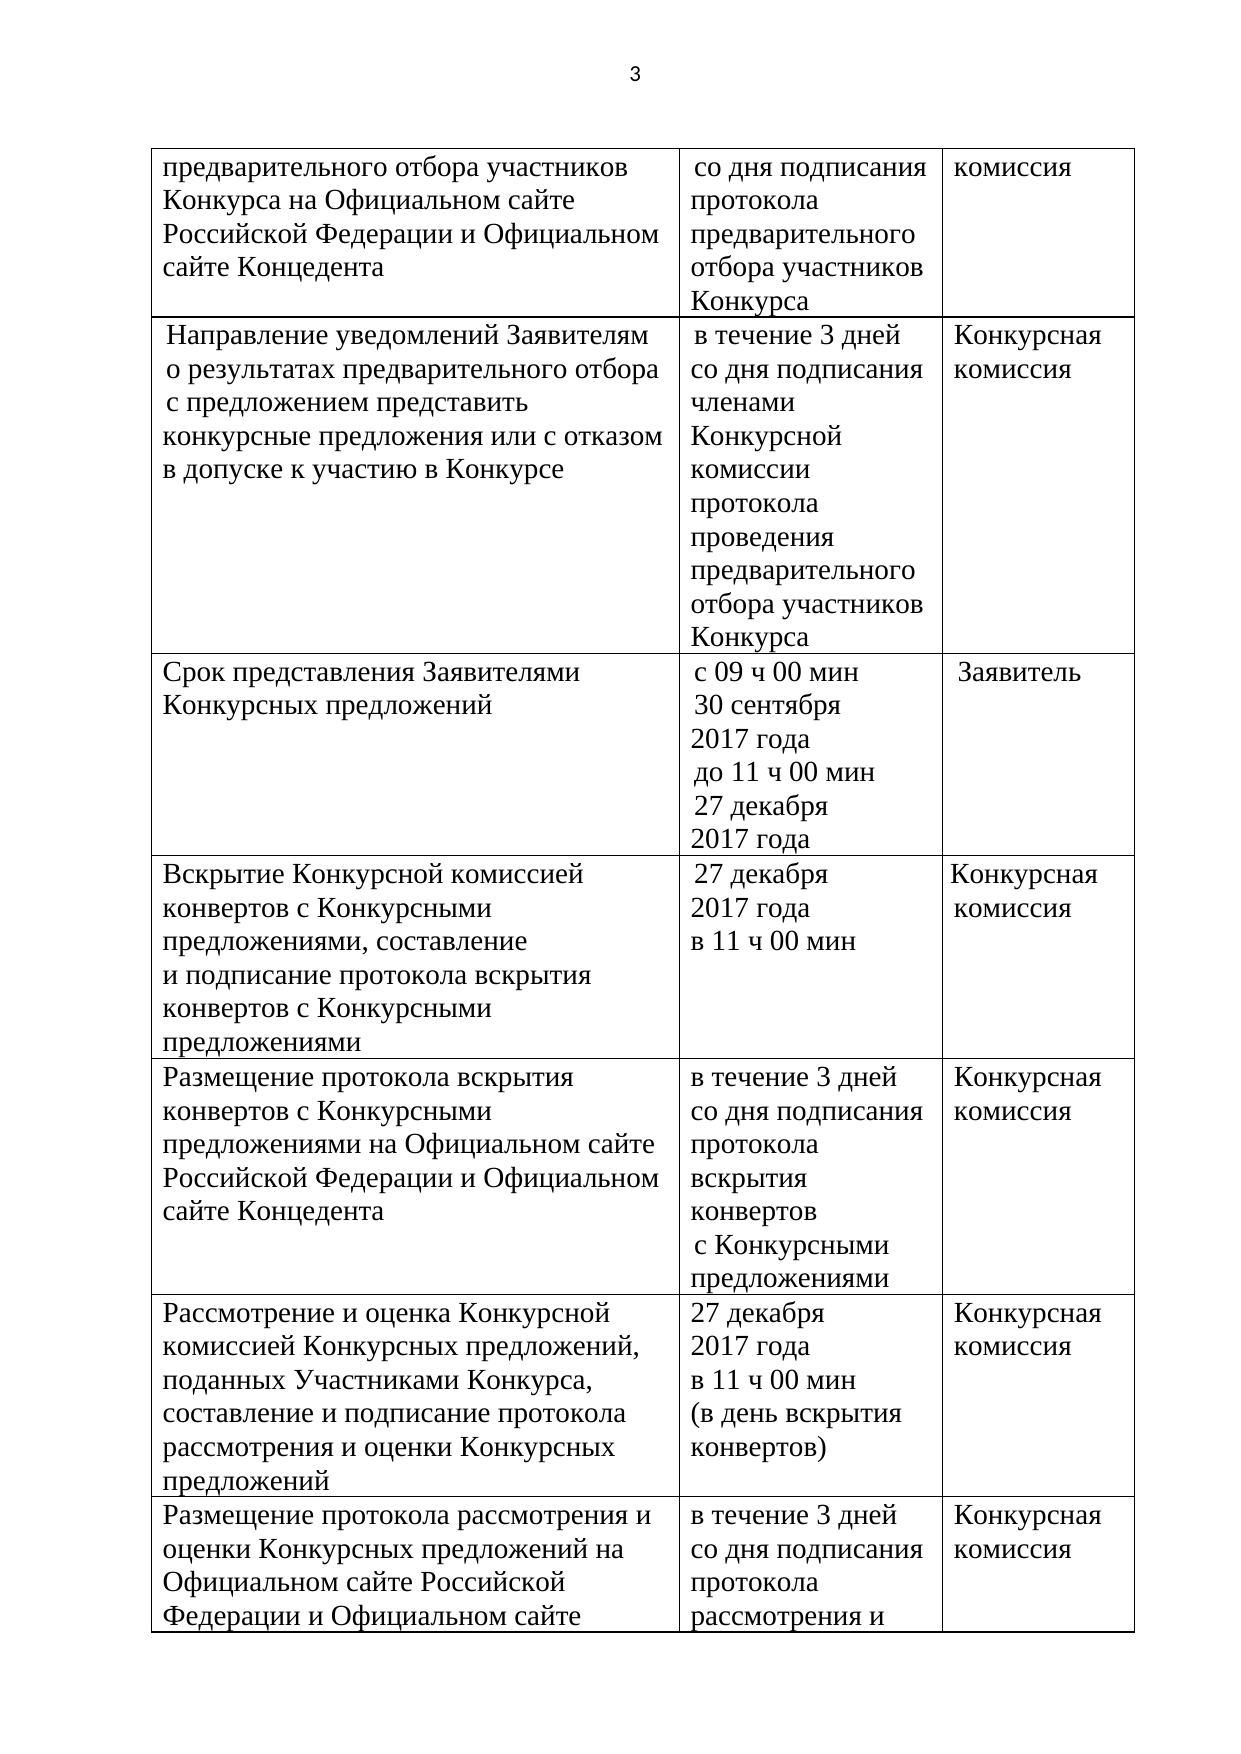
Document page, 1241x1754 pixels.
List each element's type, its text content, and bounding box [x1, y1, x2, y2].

table_cell со дня подписания протокола предварительного отбора участников Конкурса [680, 149, 942, 316]
table_cell Размещение протокола вскрытия конвертов с Конкурсными предложениями на Официальном сайте Российской Федерации и Официальном сайте Концедента [152, 1059, 679, 1294]
table_cell Заявитель [943, 654, 1134, 855]
table_cell в течение 3 дней со дня подписания протокола рассмотрения и [680, 1497, 942, 1631]
table_cell в течение 3 дней со дня подписания протокола вскрытия конвертов с Конкурсными предложениями [680, 1059, 942, 1294]
table_cell Срок представления Заявителями Конкурсных предложений [152, 654, 679, 855]
table_cell Конкурсная комиссия [943, 1295, 1134, 1496]
table_cell с 09 ч 00 мин 30 сентября 2017 года до 11 ч 00 мин 27 декабря 2017 года [680, 654, 942, 855]
table_cell Рассмотрение и оценка Конкурсной комиссией Конкурсных предложений, поданных Участниками Конкурса, составление и подписание протокола рассмотрения и оценки Конкурсных предложений [152, 1295, 679, 1496]
table_cell предварительного отбора участников Конкурса на Официальном сайте Российской Федерации и Официальном сайте Концедента [152, 149, 679, 316]
table_cell комиссия [943, 149, 1134, 316]
table_cell Направление уведомлений Заявителям о результатах предварительного отбора с предложением представить конкурсные предложения или с отказом в допуске к участию в Конкурсе [152, 318, 679, 653]
table_cell Вскрытие Конкурсной комиссией конвертов с Конкурсными предложениями, составление и подписание протокола вскрытия конвертов с Конкурсными предложениями [152, 856, 679, 1058]
table_cell 27 декабря 2017 года в 11 ч 00 мин (в день вскрытия конвертов) [680, 1295, 942, 1496]
table_cell в течение 3 дней со дня подписания членами Конкурсной комиссии протокола проведения предварительного отбора участников Конкурса [680, 318, 942, 653]
table_cell Конкурсная комиссия [943, 318, 1134, 653]
table_cell Размещение протокола рассмотрения и оценки Конкурсных предложений на Официальном сайте Российской Федерации и Официальном сайте [152, 1497, 679, 1631]
table_cell Конкурсная комиссия [943, 856, 1134, 1058]
table_cell 27 декабря 2017 года в 11 ч 00 мин [680, 856, 942, 1058]
table_cell Конкурсная комиссия [943, 1497, 1134, 1631]
table_cell Конкурсная комиссия [943, 1059, 1134, 1294]
